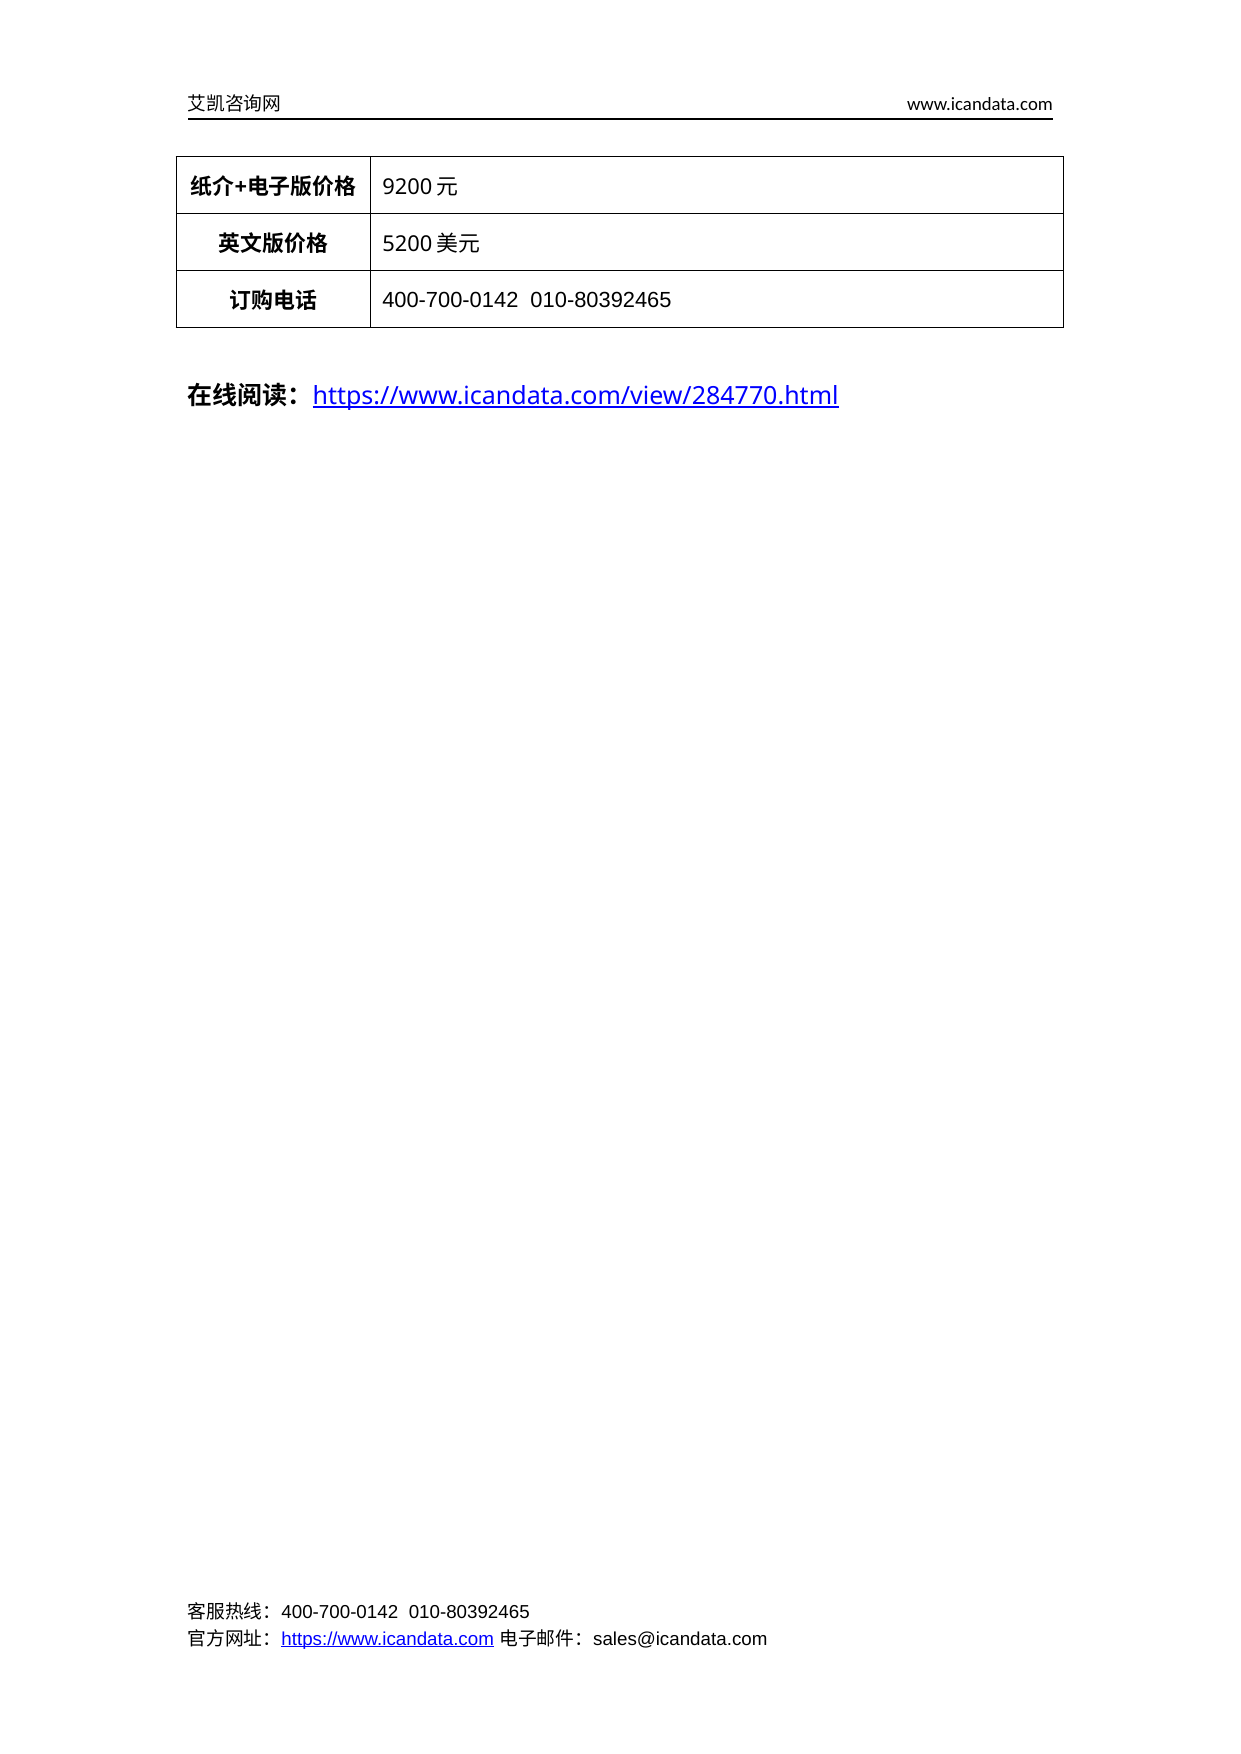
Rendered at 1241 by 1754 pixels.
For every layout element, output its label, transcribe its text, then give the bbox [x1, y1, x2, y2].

table_cell 纸介+电子版价格 [177, 157, 370, 213]
table_cell 9200元 [371, 157, 1063, 213]
table_cell 5200美元 [371, 214, 1063, 270]
text 在线阅读：https://www.icandata.com/view/284770.html [187, 361, 1053, 426]
table_cell 英文版价格 [177, 214, 370, 270]
table_cell 订购电话 [177, 271, 370, 327]
table_cell 400-700-0142 010-80392465 [371, 271, 1063, 327]
